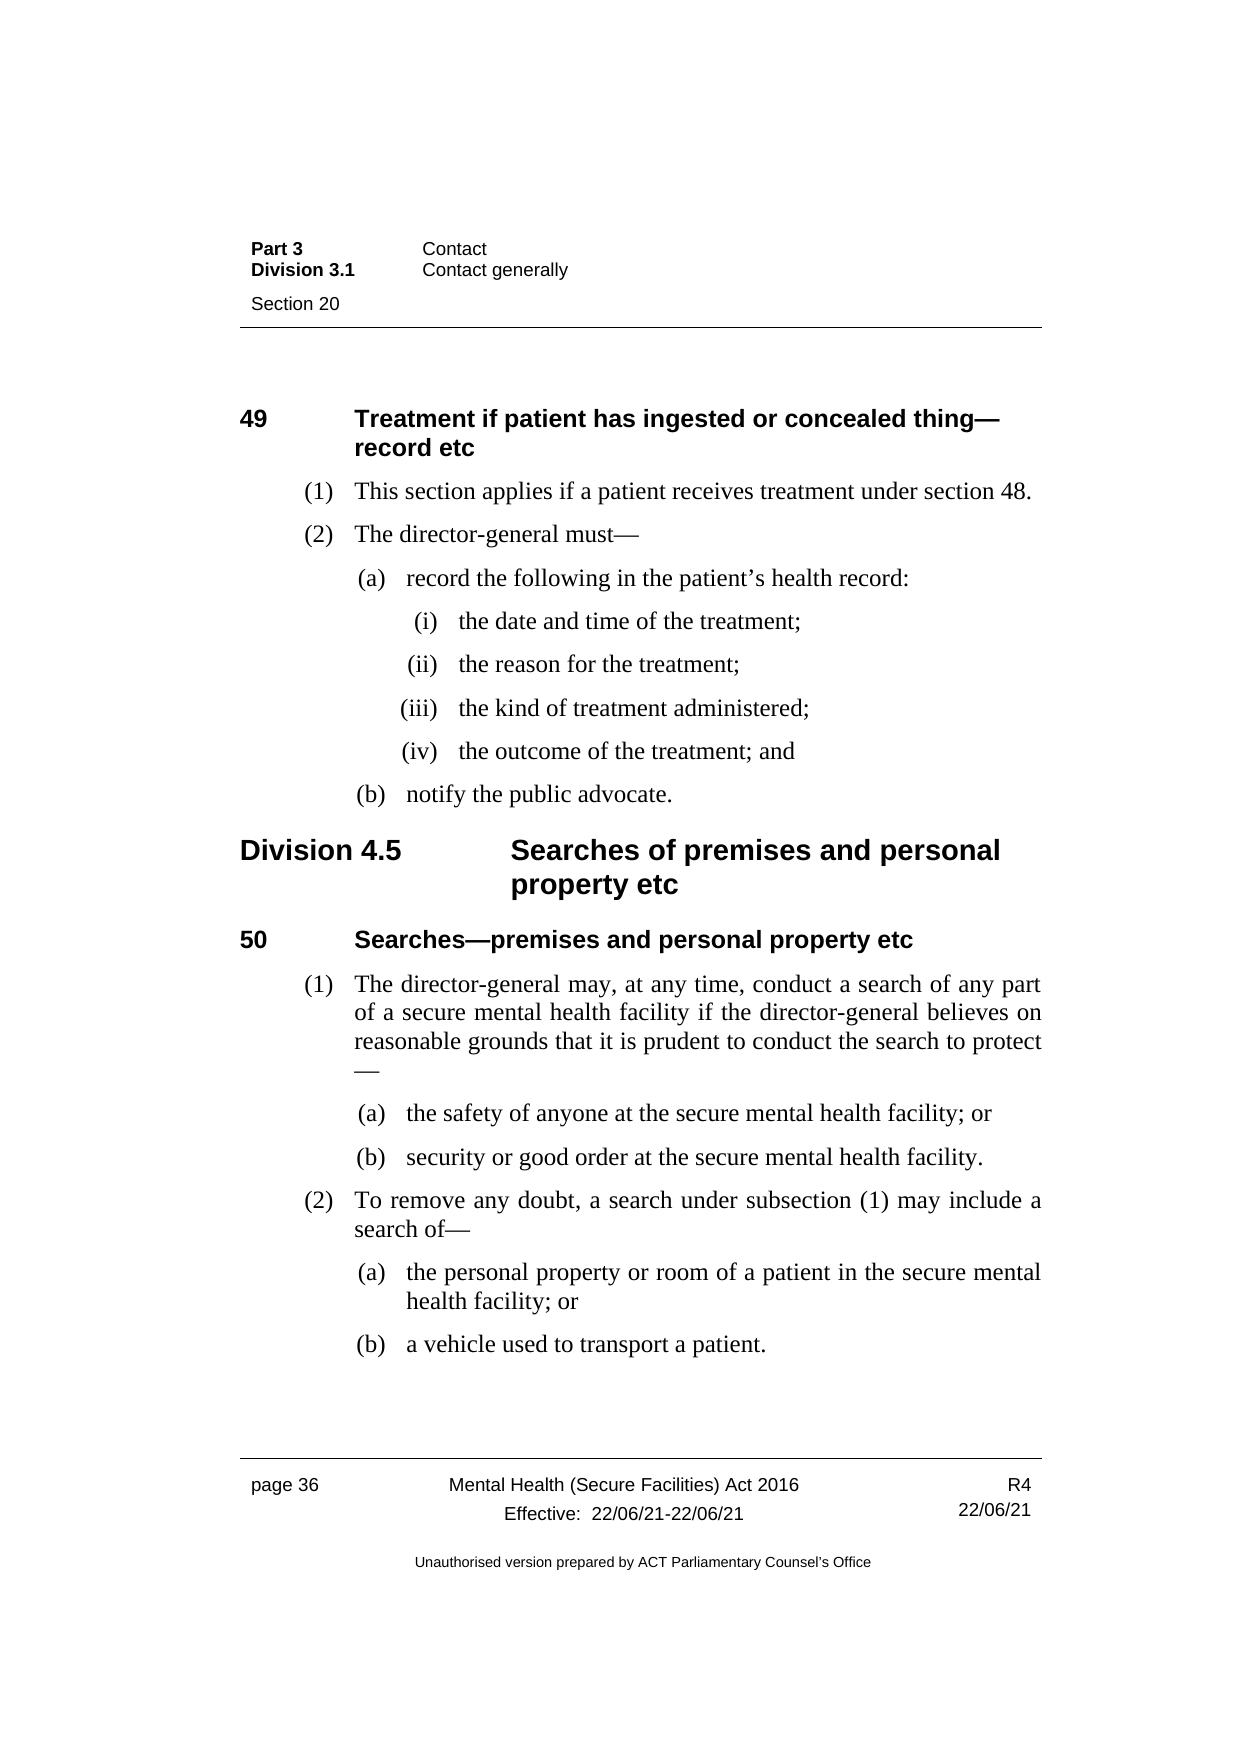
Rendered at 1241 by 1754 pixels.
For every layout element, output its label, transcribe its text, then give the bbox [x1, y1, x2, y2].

text (ii) the reason for the treatment; [239, 649, 1042, 678]
text 49 Treatment if patient has ingested or concealed thing—record etc [239, 404, 1042, 462]
text (2) The director-general must— [239, 519, 1042, 548]
text (1) This section applies if a patient receives treatment under section 48. [239, 476, 1042, 505]
text (b) a vehicle used to transport a patient. [239, 1329, 1042, 1358]
text (iii) the kind of treatment administered; [239, 693, 1042, 722]
text (1) The director-general may, at any time, conduct a search of any part of a secure mental health facility if the director-general believes on reasonable grounds that it is prudent to conduct the search to protect— [239, 969, 1042, 1084]
text (a) the safety of anyone at the secure mental health facility; or [239, 1098, 1042, 1127]
text 50 Searches—premises and personal property etc [239, 925, 1042, 954]
text (a) record the following in the patient’s health record: [239, 563, 1042, 592]
text (iv) the outcome of the treatment; and [239, 736, 1042, 765]
text (a) the personal property or room of a patient in the secure mental health facility; or [239, 1257, 1042, 1314]
text (b) notify the public advocate. [239, 779, 1042, 808]
text Division 4.5 Searches of premises and personal property etc [239, 833, 1042, 900]
text (b) security or good order at the secure mental health facility. [239, 1142, 1042, 1170]
text (i) the date and time of the treatment; [239, 606, 1042, 635]
text (2) To remove any doubt, a search under subsection (1) may include a search of— [239, 1185, 1042, 1242]
